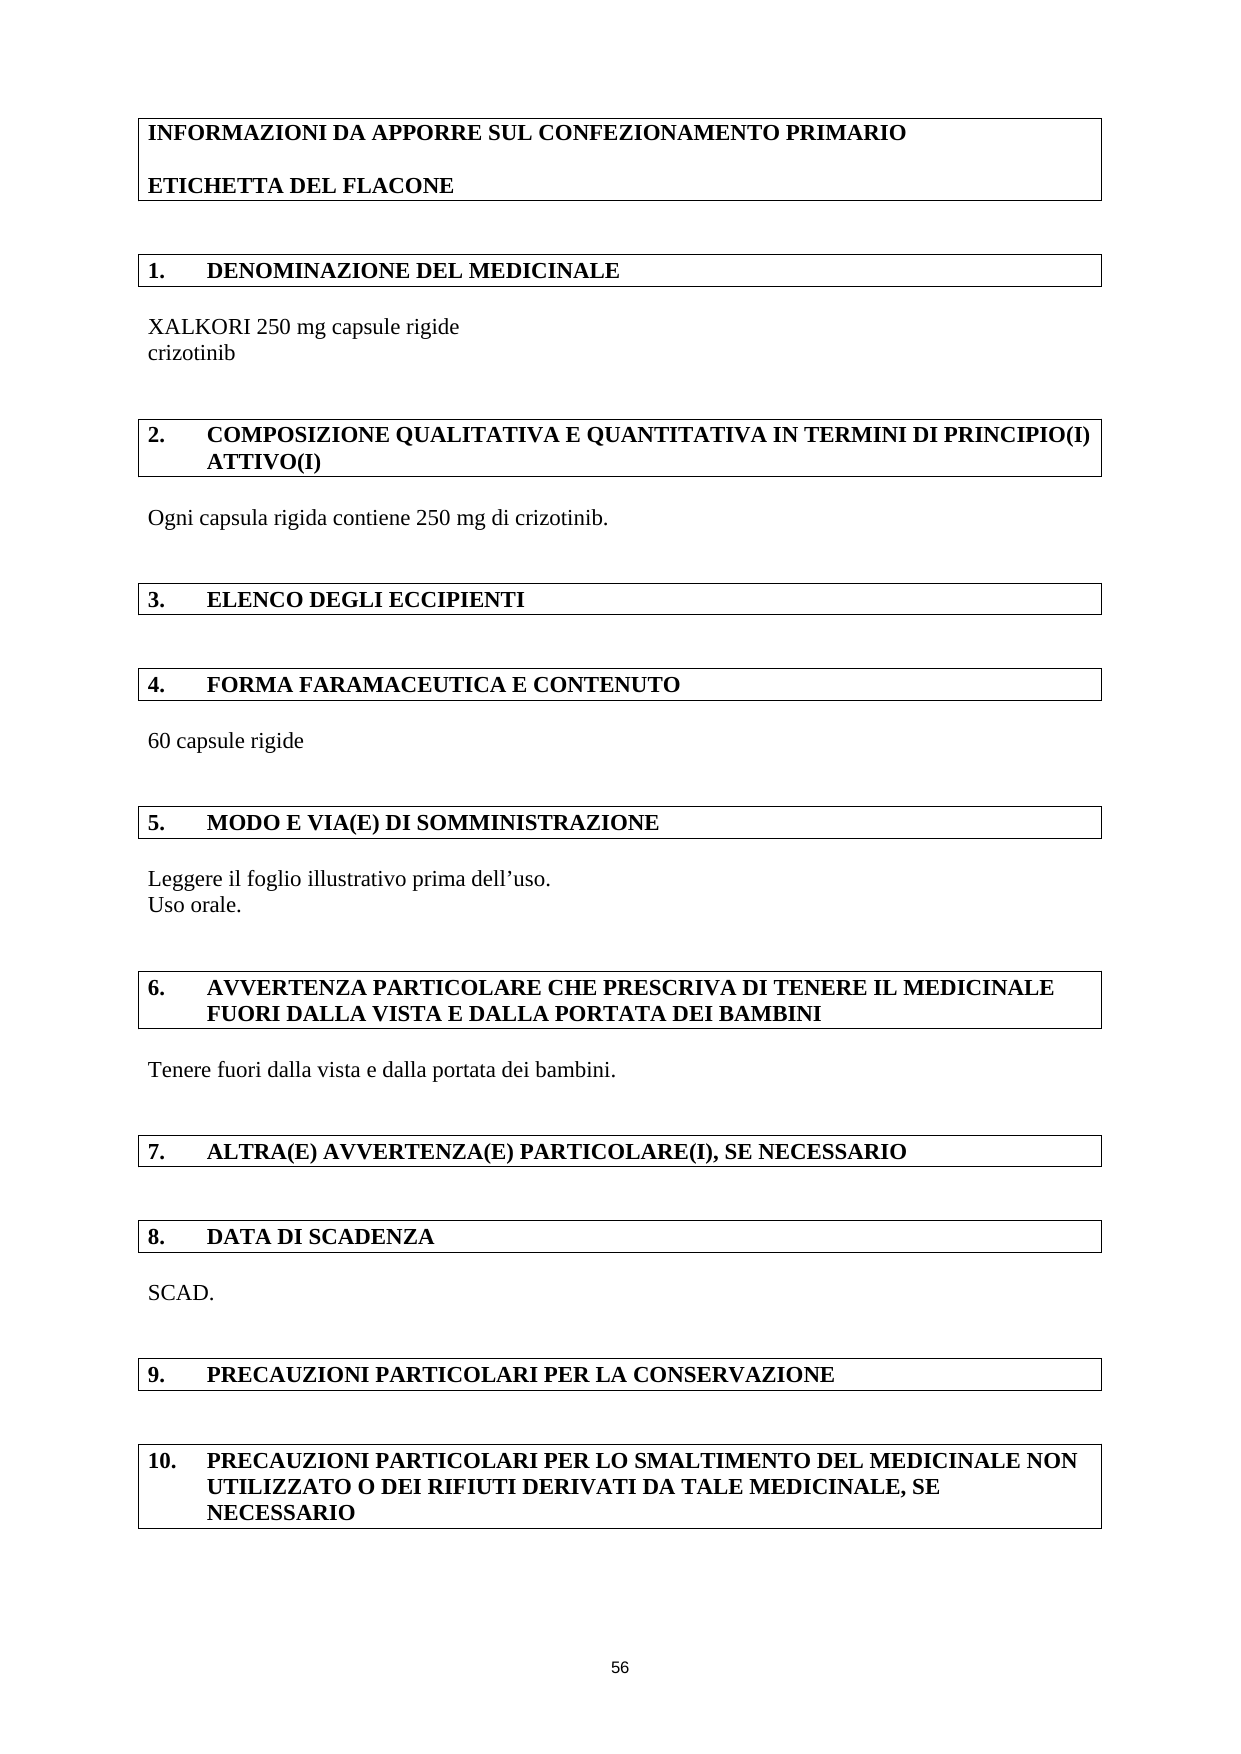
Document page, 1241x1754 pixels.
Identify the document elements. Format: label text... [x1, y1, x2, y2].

text 2. COMPOSIZIONE QUALITATIVA E QUANTITATIVA IN TERMINI DI PRINCIPIO(I) ATTIVO(I) [139, 420, 1101, 476]
text Leggere il foglio illustrativo prima dell’uso. [148, 865, 1093, 891]
text 1. DENOMINAZIONE DEL MEDICINALE [139, 255, 1101, 286]
text Tenere fuori dalla vista e dalla portata dei bambini. [148, 1056, 1093, 1082]
text XALKORI 250 mg capsule rigide [148, 313, 1093, 339]
text 3. ELENCO DEGLI ECCIPIENTI [139, 584, 1101, 614]
text SCAD. [148, 1279, 1093, 1306]
text 5. MODO E VIA(E) DI SOMMINISTRAZIONE [139, 807, 1101, 838]
text ETICHETTA DEL FLACONE [139, 171, 1101, 200]
text crizotinib [148, 339, 1093, 366]
text 60 capsule rigide [148, 727, 1093, 753]
text 6. AVVERTENZA PARTICOLARE CHE PRESCRIVA DI TENERE IL MEDICINALE FUORI DALLA VISTA E DALLA PORTATA DEI BAMBINI [139, 972, 1101, 1028]
text Uso orale. [148, 891, 1093, 918]
text 8. DATA DI SCADENZA [139, 1221, 1101, 1252]
text Ogni capsula rigida contiene 250 mg di crizotinib. [148, 504, 1093, 530]
text 7. ALTRA(E) AVVERTENZA(E) PARTICOLARE(I), SE NECESSARIO [139, 1136, 1101, 1166]
text 4. FORMA FARAMACEUTICA E CONTENUTO [139, 669, 1101, 700]
text 9. PRECAUZIONI PARTICOLARI PER LA CONSERVAZIONE [139, 1359, 1101, 1390]
text INFORMAZIONI DA APPORRE SUL CONFEZIONAMENTO PRIMARIO [139, 119, 1101, 146]
text 10. PRECAUZIONI PARTICOLARI PER LO SMALTIMENTO DEL MEDICINALE NON UTILIZZATO O DEI RIFIUTI DERIVATI DA TALE MEDICINALE, SE NECESSARIO [139, 1445, 1101, 1528]
